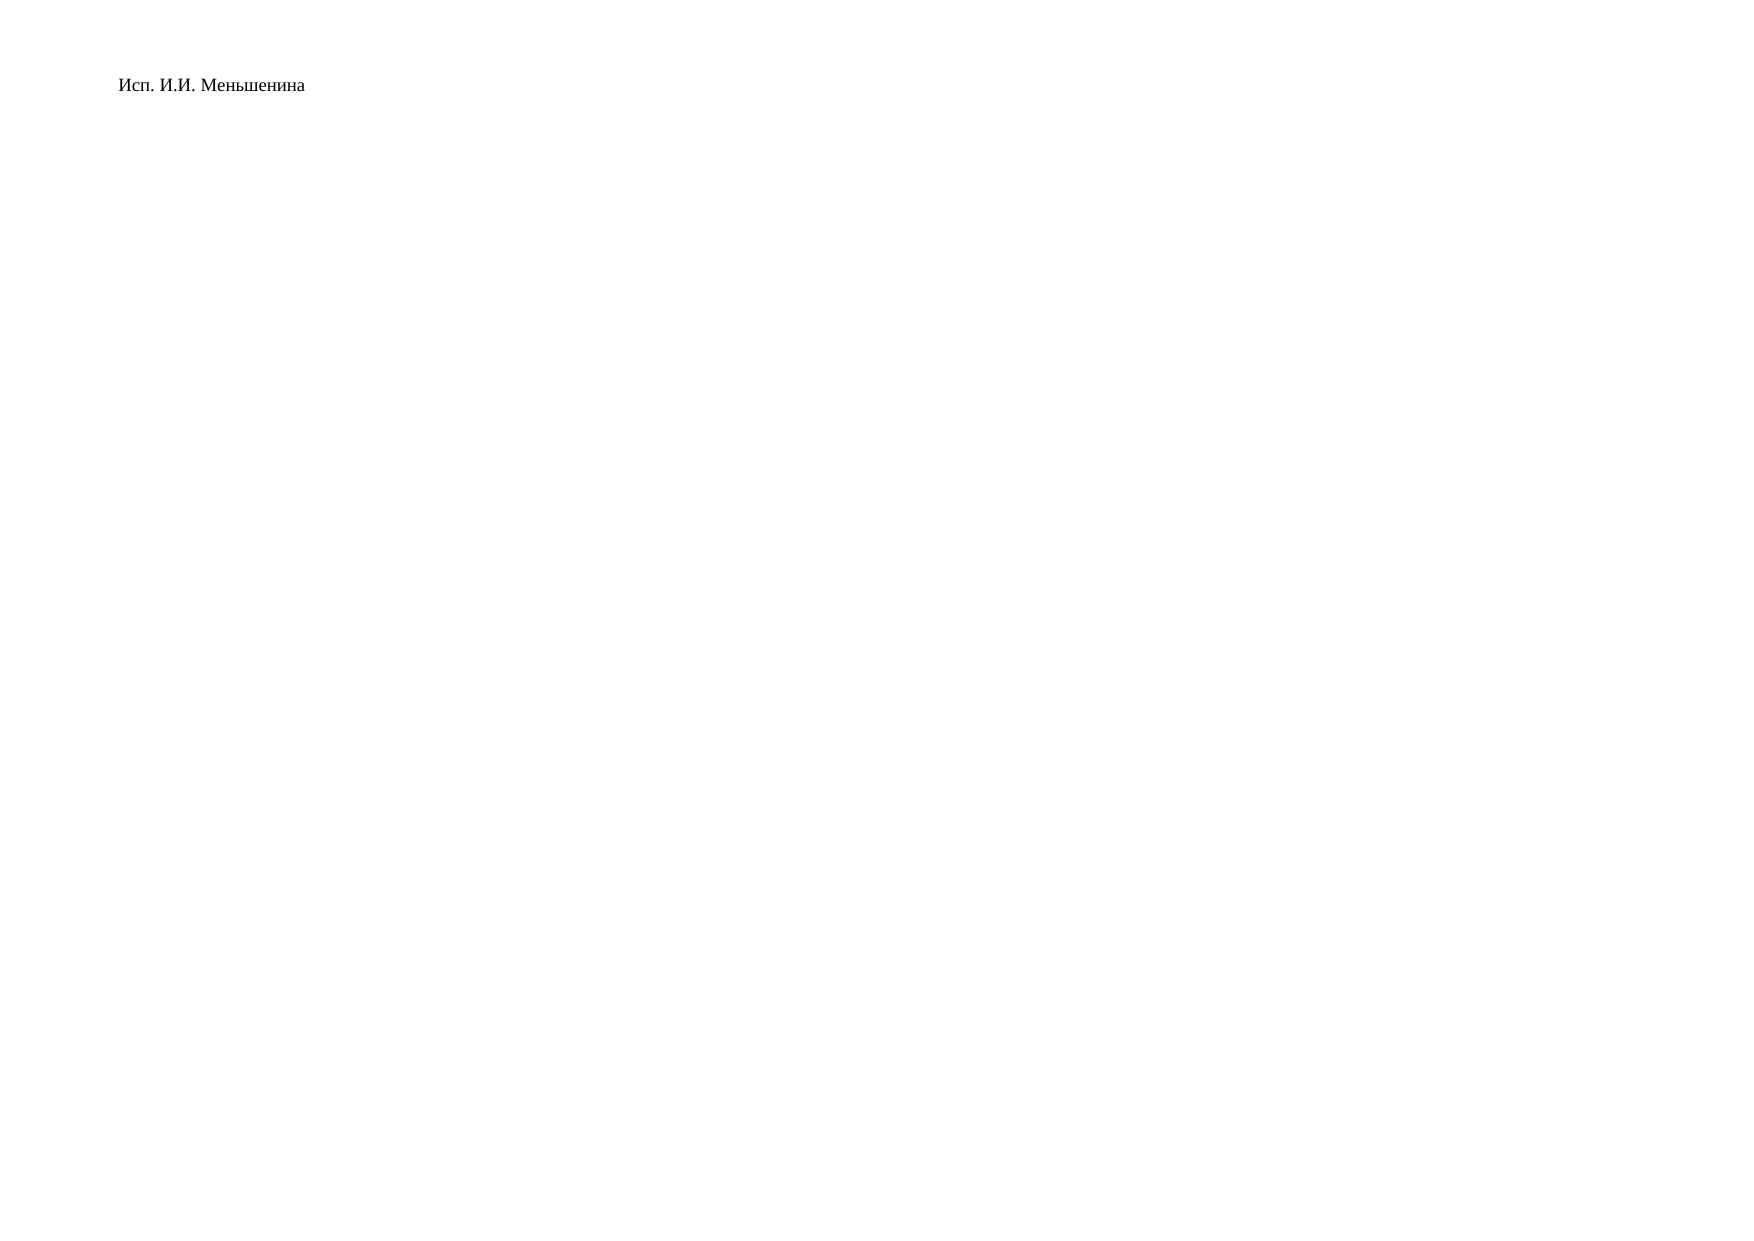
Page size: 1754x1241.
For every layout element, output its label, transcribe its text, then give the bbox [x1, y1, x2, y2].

text Исп. И.И. Меньшенина [118, 74, 1698, 95]
